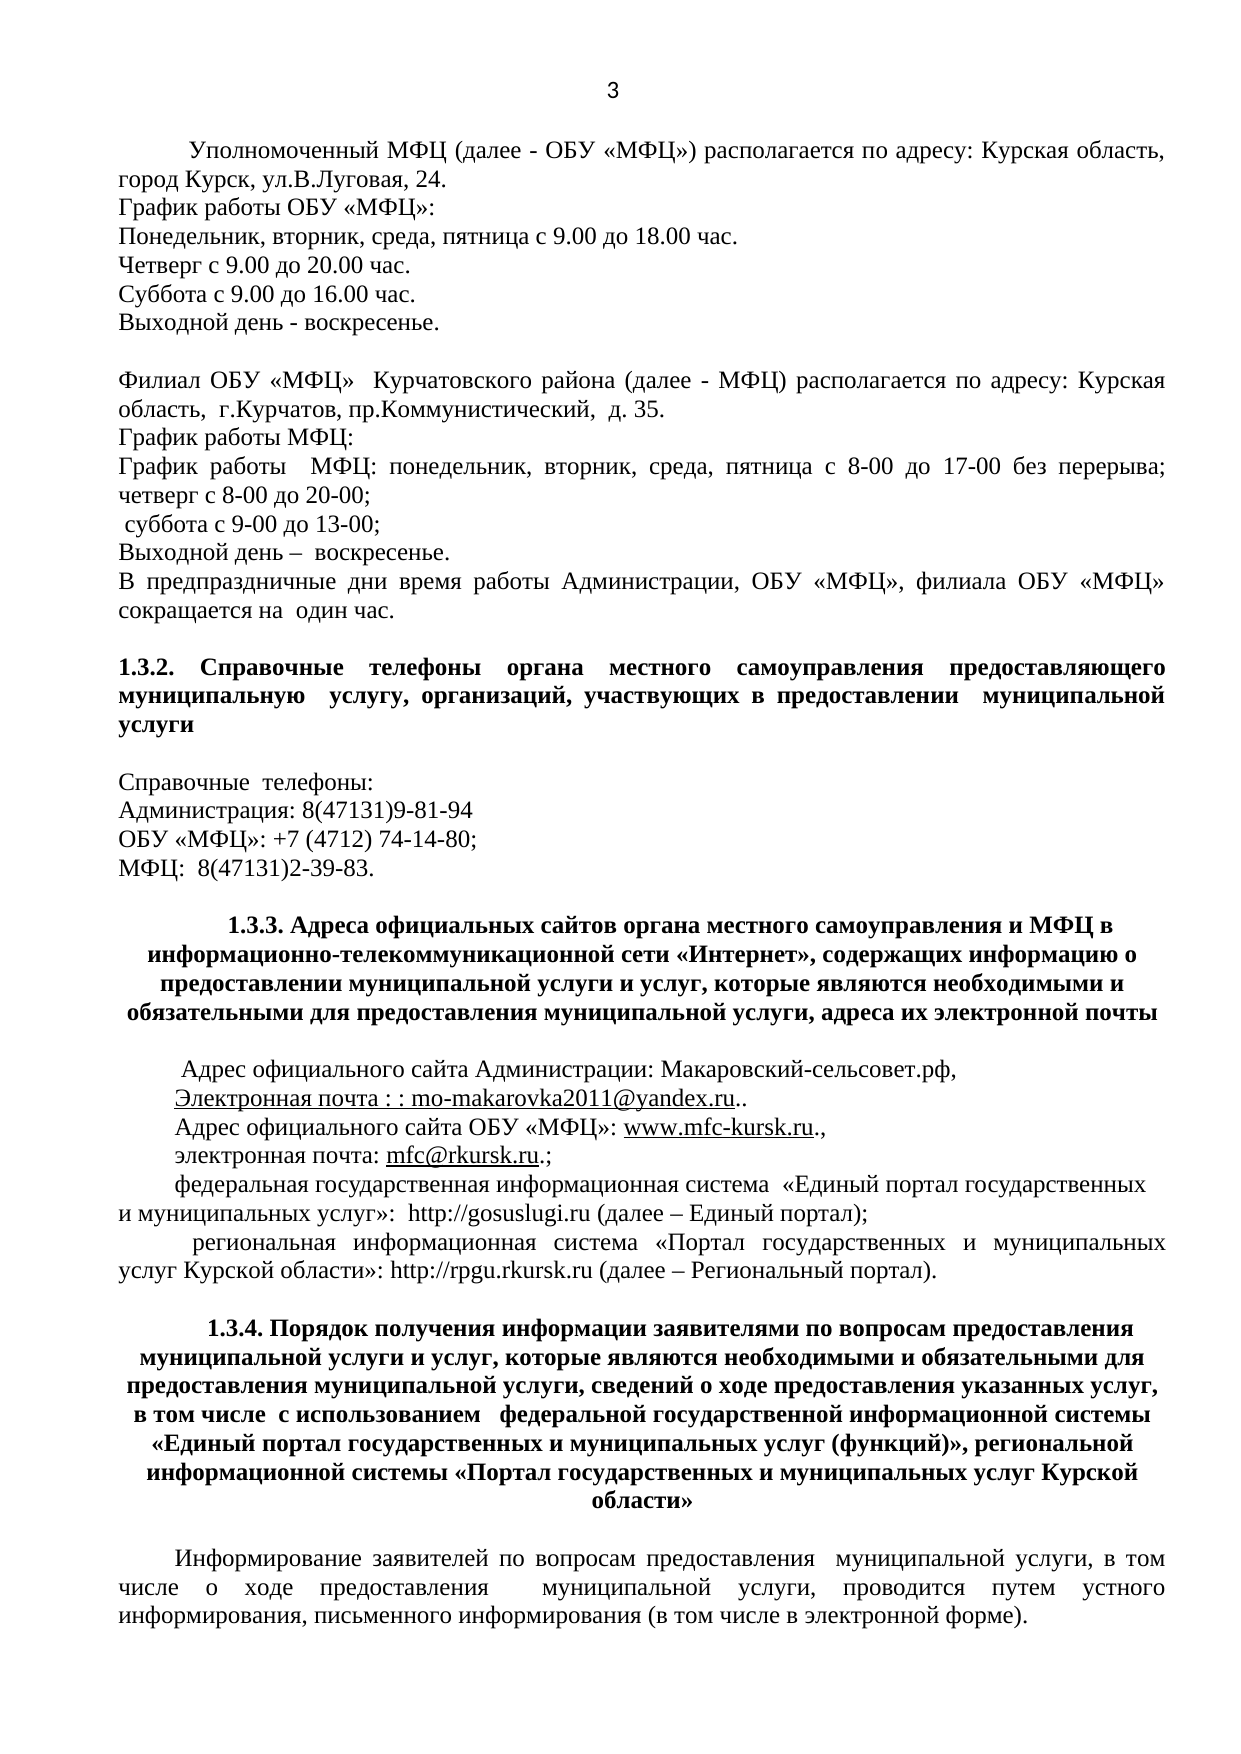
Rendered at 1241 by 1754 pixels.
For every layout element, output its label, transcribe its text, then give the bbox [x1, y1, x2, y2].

text электронная почта: mfc@rkursk.ru.; [118, 1140, 1166, 1169]
text МФЦ: 8(47131)2-39-83. [118, 853, 1166, 882]
text График работы ОБУ «МФЦ»: [118, 192, 1166, 221]
text Понедельник, вторник, среда, пятница с 9.00 до 18.00 час. [118, 221, 1166, 250]
text суббота с 9-00 до 13-00; [118, 509, 1166, 537]
text 1.3.4. Порядок получения информации заявителями по вопросам предоставления муниципальной услуги и услуг, которые являются необходимыми и обязательными для предоставления муниципальной услуги, сведений о ходе предоставления указанных услуг, в том числе с использованием федеральной государственной информационной системы «Единый портал государственных и муниципальных услуг (функций)», региональной информационной системы «Портал государственных и муниципальных услуг Курской области» [118, 1313, 1166, 1514]
text Филиал ОБУ «МФЦ» Курчатовского района (далее - МФЦ) располагается по адресу: Курская область, г.Курчатов, пр.Коммунистический, д. 35. [118, 365, 1166, 422]
text 1.3.2. Справочные телефоны органа местного самоуправления предоставляющего муниципальную услугу, организаций, участвующих в предоставлении муниципальной услуги [118, 652, 1166, 738]
text В предпраздничные дни время работы Администрации, ОБУ «МФЦ», филиала ОБУ «МФЦ» сокращается на один час. [118, 566, 1166, 624]
text Суббота с 9.00 до 16.00 час. [118, 279, 1166, 307]
text Четверг с 9.00 до 20.00 час. [118, 250, 1166, 279]
text федеральная государственная информационная система «Единый портал государственных и муниципальных услуг»: http://gosuslugi.ru (далее – Единый портал); [118, 1169, 1166, 1227]
text Электронная почта : : mo-makarovka2011@yandex.ru.. [118, 1083, 1107, 1112]
text График работы МФЦ: понедельник, вторник, среда, пятница с 8-00 до 17-00 без перерыва; четверг с 8-00 до 20-00; [118, 451, 1166, 509]
text График работы МФЦ: [118, 422, 1166, 451]
text региональная информационная система «Портал государственных и муниципальных услуг Курской области»: http://rpgu.rkursk.ru (далее – Региональный портал). [118, 1227, 1166, 1284]
text Адрес официального сайта Администрации: Макаровский-сельсовет.рф, [118, 1054, 1166, 1083]
text Адрес официального сайта ОБУ «МФЦ»: www.mfc-kursk.ru., [118, 1112, 1166, 1140]
text Выходной день – воскресенье. [118, 537, 1166, 566]
text Выходной день - воскресенье. [118, 307, 1166, 336]
text 1.3.3. Адреса официальных сайтов органа местного самоуправления и МФЦ в информационно-телекоммуникационной сети «Интернет», содержащих информацию о предоставлении муниципальной услуги и услуг, которые являются необходимыми и обязательными для предоставления муниципальной услуги, адреса их электронной почты [118, 910, 1166, 1025]
text ОБУ «МФЦ»: +7 (4712) 74-14-80; [118, 824, 1166, 853]
text Информирование заявителей по вопросам предоставления муниципальной услуги, в том числе о ходе предоставления муниципальной услуги, проводится путем устного информирования, письменного информирования (в том числе в электронной форме). [118, 1543, 1166, 1629]
text Уполномоченный МФЦ (далее - ОБУ «МФЦ») располагается по адресу: Курская область, город Курск, ул.В.Луговая, 24. [118, 135, 1166, 192]
text Администрация: 8(47131)9-81-94 [118, 795, 1166, 824]
text Справочные телефоны: [118, 767, 1166, 795]
